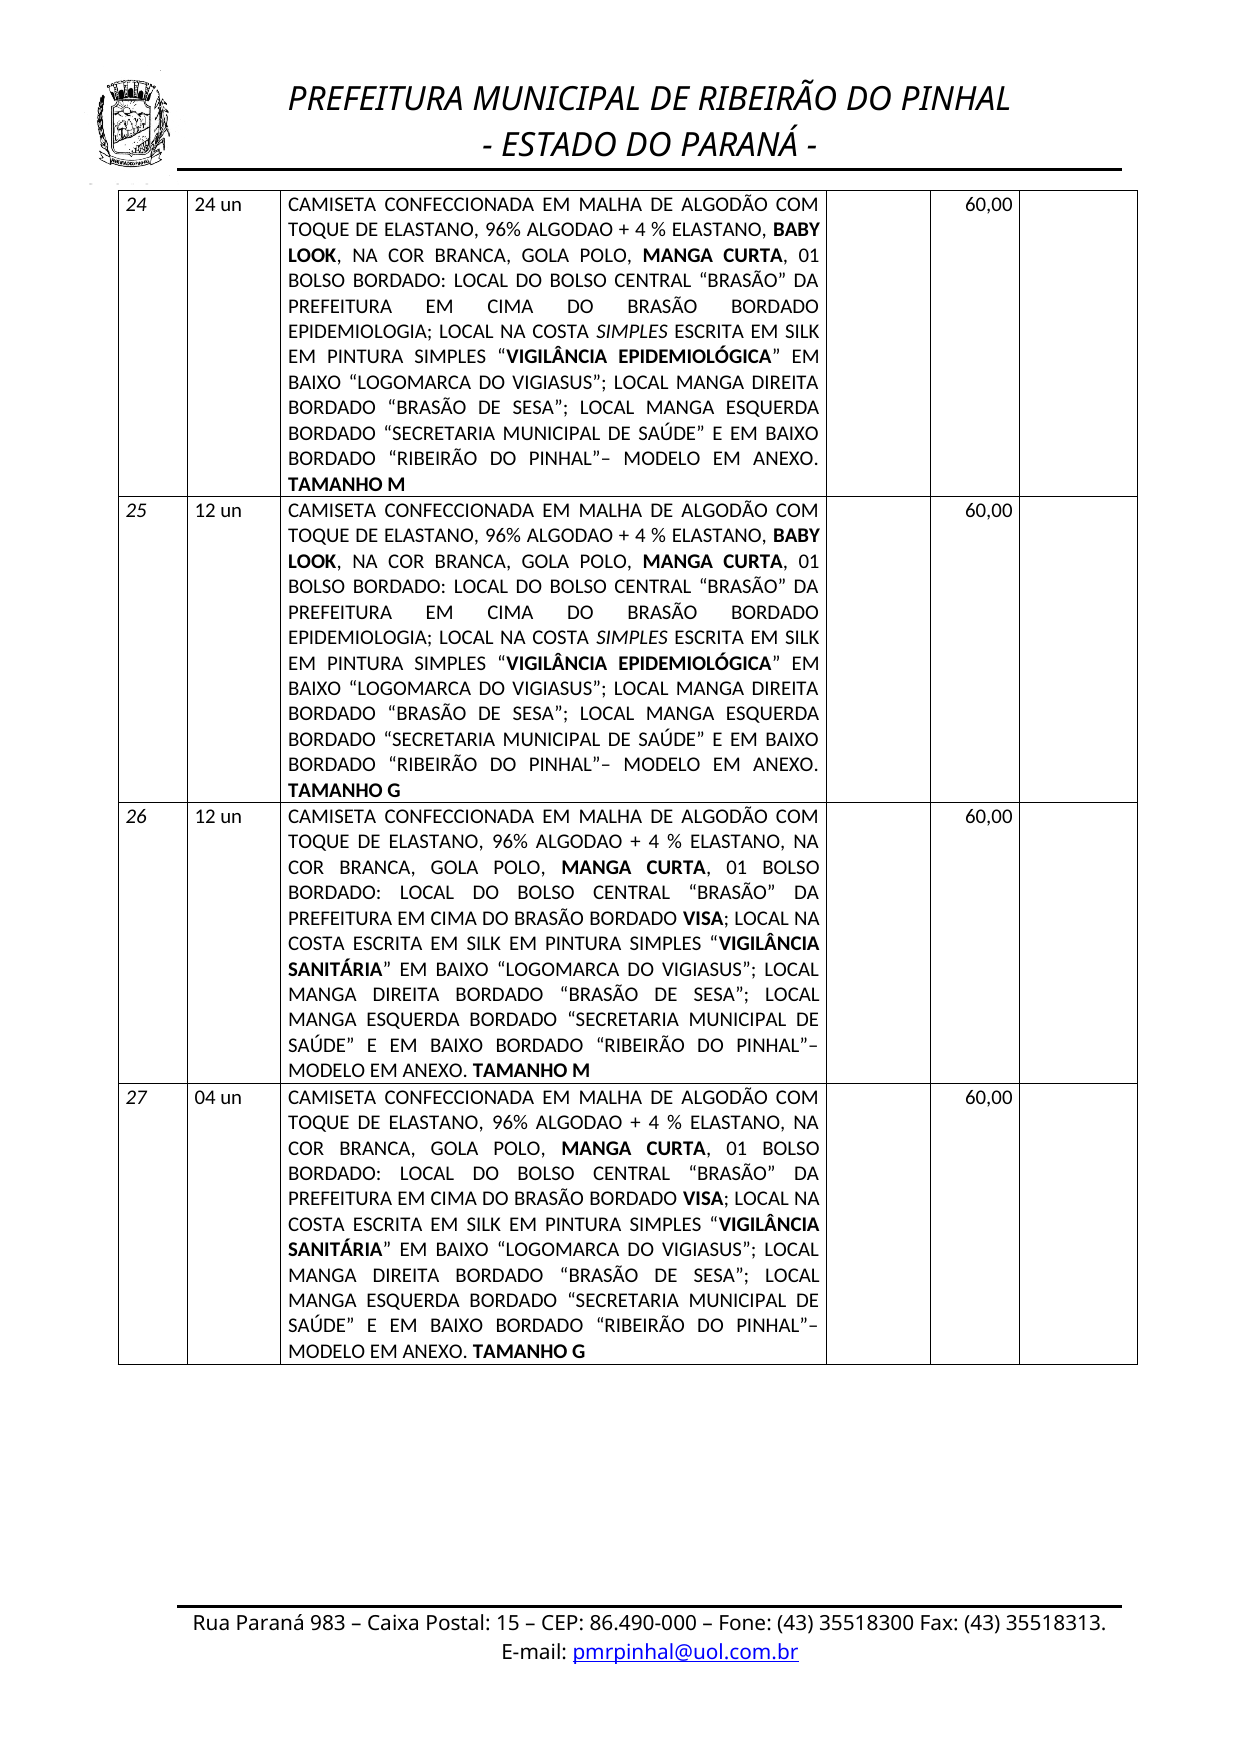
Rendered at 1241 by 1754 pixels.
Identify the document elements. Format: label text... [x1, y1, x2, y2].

table_cell CAMISETA CONFECCIONADA EM MALHA DE ALGODÃO COM TOQUE DE ELASTANO, 96% ALGODAO + 4 % ELASTANO, NA COR BRANCA, GOLA POLO, MANGA CURTA, 01 BOLSO BORDADO: LOCAL DO BOLSO CENTRAL “BRASÃO” DA PREFEITURA EM CIMA DO BRASÃO BORDADO VISA; LOCAL NA COSTA ESCRITA EM SILK EM PINTURA SIMPLES “VIGILÂNCIA SANITÁRIA” EM BAIXO “LOGOMARCA DO VIGIASUS”; LOCAL MANGA DIREITA BORDADO “BRASÃO DE SESA”; LOCAL MANGA ESQUERDA BORDADO “SECRETARIA MUNICIPAL DE SAÚDE” E EM BAIXO BORDADO “RIBEIRÃO DO PINHAL”– MODELO EM ANEXO. TAMANHO G [281, 1084, 826, 1363]
table_cell [827, 1084, 930, 1363]
picture [83, 65, 186, 185]
table_cell 24 [119, 191, 187, 496]
table_cell CAMISETA CONFECCIONADA EM MALHA DE ALGODÃO COM TOQUE DE ELASTANO, 96% ALGODAO + 4 % ELASTANO, BABY LOOK, NA COR BRANCA, GOLA POLO, MANGA CURTA, 01 BOLSO BORDADO: LOCAL DO BOLSO CENTRAL “BRASÃO” DA PREFEITURA EM CIMA DO BRASÃO BORDADO EPIDEMIOLOGIA; LOCAL NA COSTA SIMPLES ESCRITA EM SILK EM PINTURA SIMPLES “VIGILÂNCIA EPIDEMIOLÓGICA” EM BAIXO “LOGOMARCA DO VIGIASUS”; LOCAL MANGA DIREITA BORDADO “BRASÃO DE SESA”; LOCAL MANGA ESQUERDA BORDADO “SECRETARIA MUNICIPAL DE SAÚDE” E EM BAIXO BORDADO “RIBEIRÃO DO PINHAL”– MODELO EM ANEXO. TAMANHO M [281, 191, 826, 496]
table_cell [1020, 1084, 1137, 1363]
table_cell CAMISETA CONFECCIONADA EM MALHA DE ALGODÃO COM TOQUE DE ELASTANO, 96% ALGODAO + 4 % ELASTANO, BABY LOOK, NA COR BRANCA, GOLA POLO, MANGA CURTA, 01 BOLSO BORDADO: LOCAL DO BOLSO CENTRAL “BRASÃO” DA PREFEITURA EM CIMA DO BRASÃO BORDADO EPIDEMIOLOGIA; LOCAL NA COSTA SIMPLES ESCRITA EM SILK EM PINTURA SIMPLES “VIGILÂNCIA EPIDEMIOLÓGICA” EM BAIXO “LOGOMARCA DO VIGIASUS”; LOCAL MANGA DIREITA BORDADO “BRASÃO DE SESA”; LOCAL MANGA ESQUERDA BORDADO “SECRETARIA MUNICIPAL DE SAÚDE” E EM BAIXO BORDADO “RIBEIRÃO DO PINHAL”– MODELO EM ANEXO. TAMANHO G [281, 497, 826, 802]
table_cell [1020, 803, 1137, 1083]
table_cell 12 un [188, 803, 280, 1083]
table_cell 60,00 [931, 803, 1019, 1083]
table_cell [1020, 191, 1137, 496]
table_cell [1020, 497, 1137, 802]
table_cell 25 [119, 497, 187, 802]
table_cell [827, 803, 930, 1083]
table_cell 60,00 [931, 497, 1019, 802]
table_cell 24 un [188, 191, 280, 496]
table_cell 12 un [188, 497, 280, 802]
table_cell 04 un [188, 1084, 280, 1363]
table_cell [827, 191, 930, 496]
table_cell 26 [119, 803, 187, 1083]
table_cell 27 [119, 1084, 187, 1363]
table_cell 60,00 [931, 191, 1019, 496]
table_cell [827, 497, 930, 802]
table_cell CAMISETA CONFECCIONADA EM MALHA DE ALGODÃO COM TOQUE DE ELASTANO, 96% ALGODAO + 4 % ELASTANO, NA COR BRANCA, GOLA POLO, MANGA CURTA, 01 BOLSO BORDADO: LOCAL DO BOLSO CENTRAL “BRASÃO” DA PREFEITURA EM CIMA DO BRASÃO BORDADO VISA; LOCAL NA COSTA ESCRITA EM SILK EM PINTURA SIMPLES “VIGILÂNCIA SANITÁRIA” EM BAIXO “LOGOMARCA DO VIGIASUS”; LOCAL MANGA DIREITA BORDADO “BRASÃO DE SESA”; LOCAL MANGA ESQUERDA BORDADO “SECRETARIA MUNICIPAL DE SAÚDE” E EM BAIXO BORDADO “RIBEIRÃO DO PINHAL”– MODELO EM ANEXO. TAMANHO M [281, 803, 826, 1083]
table_cell 60,00 [931, 1084, 1019, 1363]
